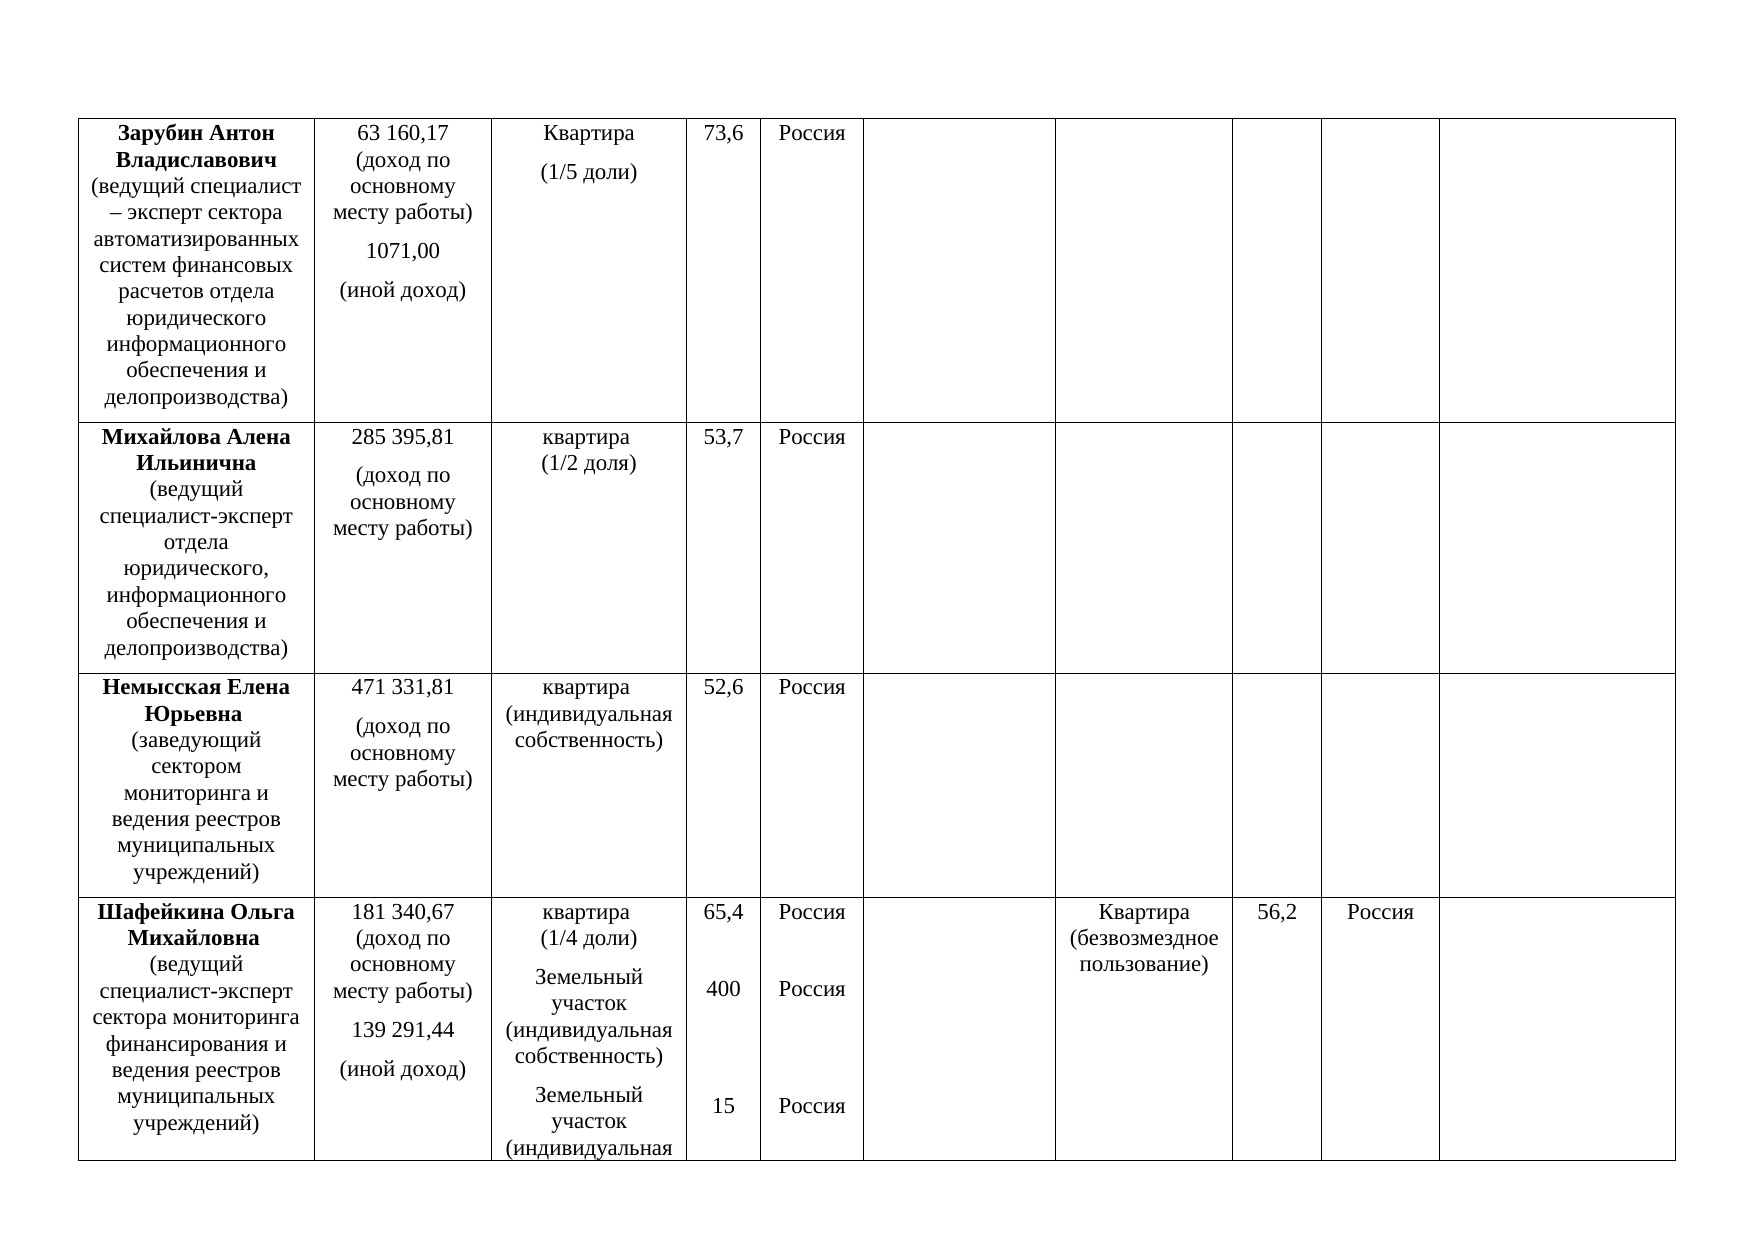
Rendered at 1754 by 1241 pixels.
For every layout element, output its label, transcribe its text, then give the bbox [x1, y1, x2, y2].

table_cell квартира (1/2 доля) [492, 423, 686, 672]
table_cell [1322, 423, 1439, 672]
table_cell 73,6 [687, 119, 760, 422]
table_cell Немысская Елена Юрьевна (заведующий сектором мониторинга и ведения реестров муниципальных учреждений) [79, 674, 314, 897]
table_cell [1440, 898, 1675, 1160]
table_cell [864, 423, 1055, 672]
table_cell [1233, 119, 1321, 422]
table_cell квартира (индивидуальная собственность) [492, 674, 686, 897]
table_cell [1056, 119, 1232, 422]
table_cell Россия [761, 674, 863, 897]
table_cell [1322, 674, 1439, 897]
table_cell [492, 898, 686, 1160]
table_cell 63 160,17 (доход по основному месту работы) 1071,00 (иной доход) [315, 119, 491, 422]
table_cell Квартира (1/5 доли) [492, 119, 686, 422]
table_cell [1056, 898, 1232, 1160]
table_cell [1233, 423, 1321, 672]
table_cell Россия [1322, 898, 1439, 1160]
table_cell 65,4 400 15 [687, 898, 760, 1160]
table_cell Зарубин Антон Владиславович (ведущий специалист – эксперт сектора автоматизированных систем финансовых расчетов отдела юридического информационного обеспечения и делопроизводства) [79, 119, 314, 422]
table_cell Россия [761, 423, 863, 672]
table_cell [1233, 674, 1321, 897]
table_cell Михайлова Алена Ильинична (ведущий специалист-эксперт отдела юридического, информационного обеспечения и делопроизводства) [79, 423, 314, 672]
table_cell 52,6 [687, 674, 760, 897]
table_cell [1440, 674, 1675, 897]
table_cell [1440, 423, 1675, 672]
table_cell [1322, 119, 1439, 422]
table_cell [864, 898, 1055, 1160]
table_cell Россия [761, 119, 863, 422]
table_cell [79, 898, 314, 1160]
table_cell [864, 674, 1055, 897]
table_cell [1056, 423, 1232, 672]
table_cell 56,2 [1233, 898, 1321, 1160]
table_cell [761, 898, 863, 1160]
table_cell 53,7 [687, 423, 760, 672]
table_cell [864, 119, 1055, 422]
table_cell 471 331,81 (доход по основному месту работы) [315, 674, 491, 897]
table_cell [1056, 674, 1232, 897]
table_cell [315, 898, 491, 1160]
table_cell 285 395,81 (доход по основному месту работы) [315, 423, 491, 672]
table_cell [1440, 119, 1675, 422]
